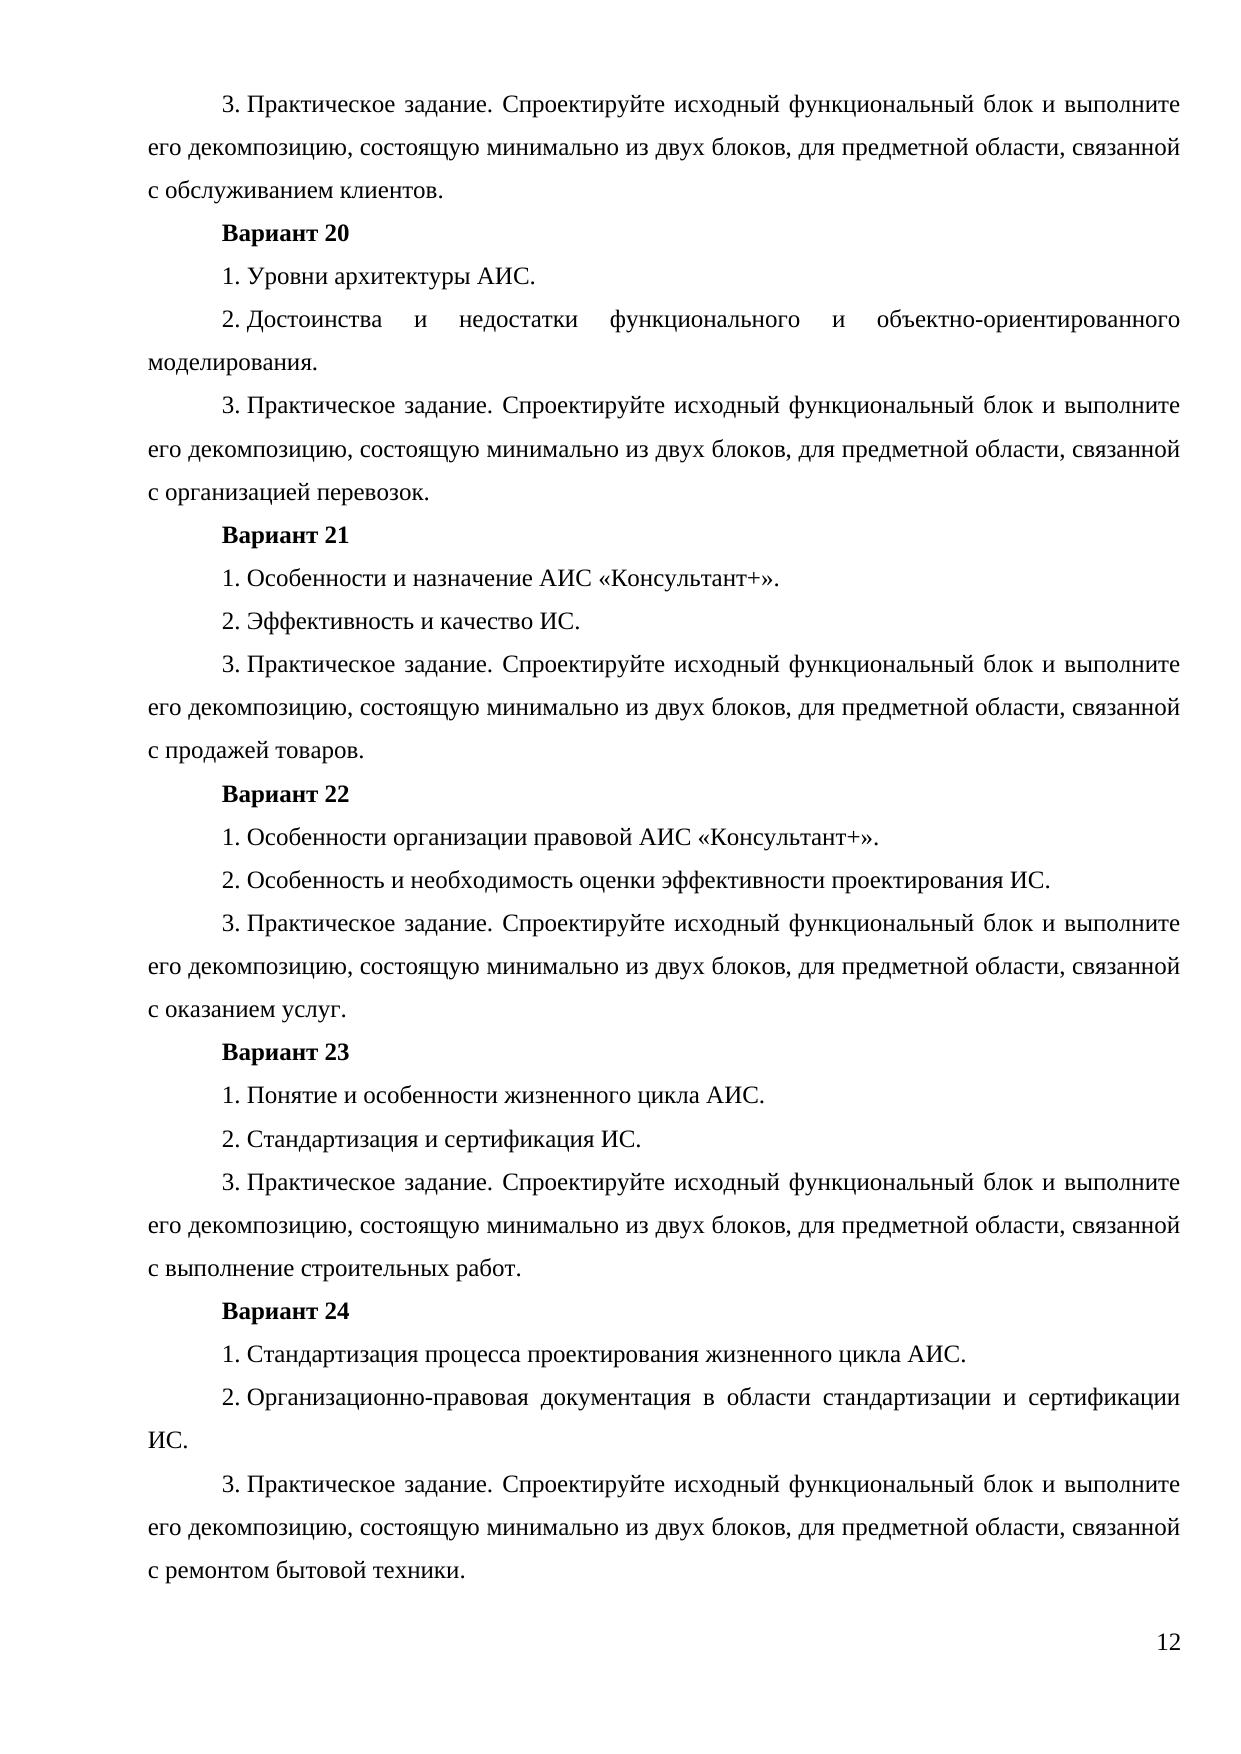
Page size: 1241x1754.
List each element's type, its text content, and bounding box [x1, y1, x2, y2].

text Вариант 23 [148, 1037, 1181, 1066]
list Особенности и назначение АИС «Консультант+». [148, 563, 1181, 592]
list Уровни архитектуры АИС. [148, 261, 1181, 290]
text Вариант 21 [148, 520, 1181, 549]
text Вариант 20 [148, 218, 1181, 247]
list Стандартизация и сертификация ИС. [148, 1124, 1181, 1152]
list Эффективность и качество ИС. [148, 606, 1181, 635]
list Практическое задание. Спроектируйте исходный функциональный блок и выполните его декомпозицию, состоящую минимально из двух блоков, для предметной области, связанной с оказанием услуг. [148, 908, 1181, 1023]
list Понятие и особенности жизненного цикла АИС. [148, 1081, 1181, 1109]
list Практическое задание. Спроектируйте исходный функциональный блок и выполните его декомпозицию, состоящую минимально из двух блоков, для предметной области, связанной с продажей товаров. [148, 649, 1181, 764]
text Вариант 24 [148, 1296, 1181, 1325]
list Организационно-правовая документация в области стандартизации и сертификации ИС. [148, 1382, 1181, 1454]
list Особенности организации правовой АИС «Консультант+». [148, 822, 1181, 851]
list Стандартизация процесса проектирования жизненного цикла АИС. [148, 1339, 1181, 1368]
text Вариант 22 [148, 779, 1181, 807]
list Практическое задание. Спроектируйте исходный функциональный блок и выполните его декомпозицию, состоящую минимально из двух блоков, для предметной области, связанной с организацией перевозок. [148, 391, 1181, 506]
list Достоинства и недостатки функционального и объектно-ориентированного моделирования. [148, 304, 1181, 376]
list Практическое задание. Спроектируйте исходный функциональный блок и выполните его декомпозицию, состоящую минимально из двух блоков, для предметной области, связанной с ремонтом бытовой техники. [148, 1469, 1181, 1584]
list Практическое задание. Спроектируйте исходный функциональный блок и выполните его декомпозицию, состоящую минимально из двух блоков, для предметной области, связанной с выполнение строительных работ. [148, 1167, 1181, 1282]
list Особенность и необходимость оценки эффективности проектирования ИС. [148, 865, 1181, 894]
list Практическое задание. Спроектируйте исходный функциональный блок и выполните его декомпозицию, состоящую минимально из двух блоков, для предметной области, связанной с обслуживанием клиентов. [148, 89, 1181, 204]
